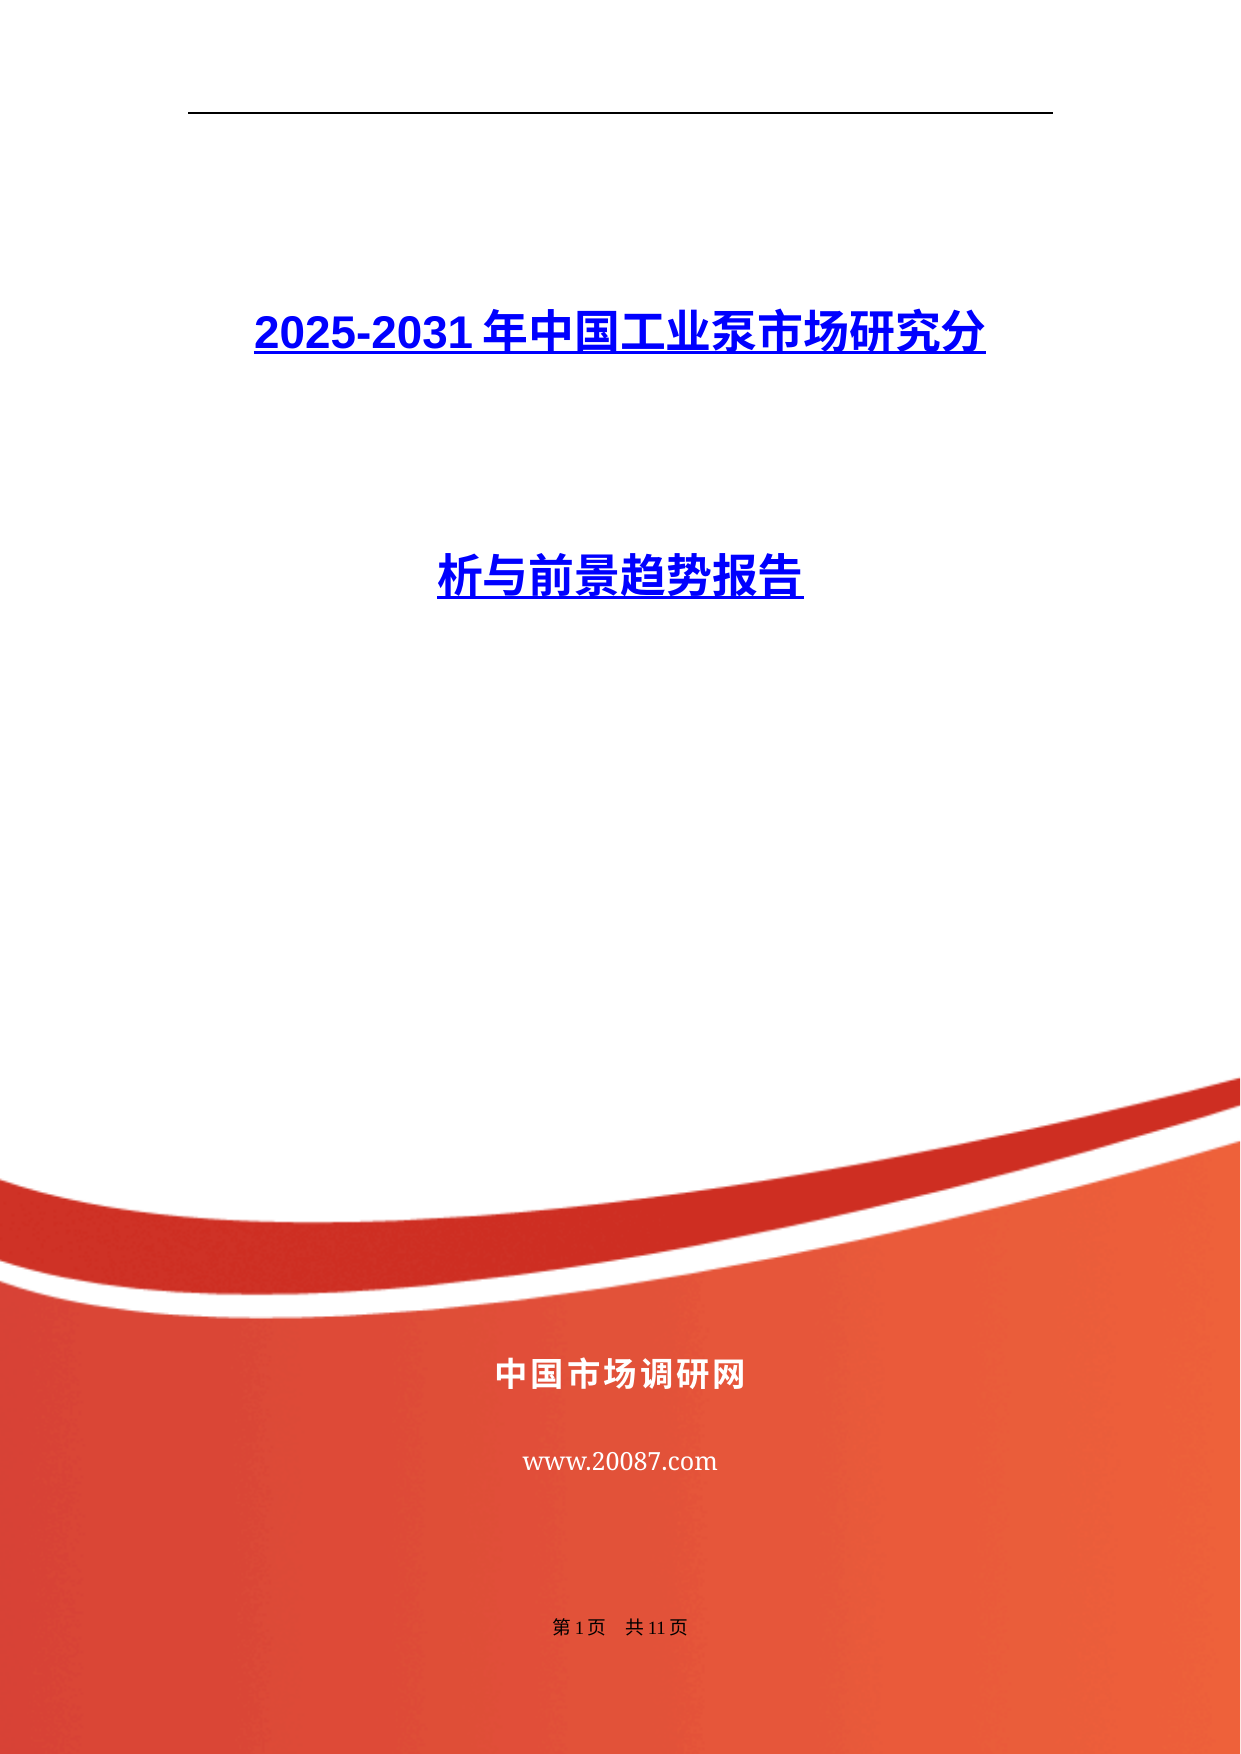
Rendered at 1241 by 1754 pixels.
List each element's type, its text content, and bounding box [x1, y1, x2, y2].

text www.20087.com [187, 1428, 1053, 1493]
subtitle 中国市场调研网 [187, 1339, 1053, 1404]
table_header 2025-2031年中国工业泵市场研究分析与前景趋势报告 [188, 207, 1053, 773]
picture [0, 1006, 1241, 1754]
